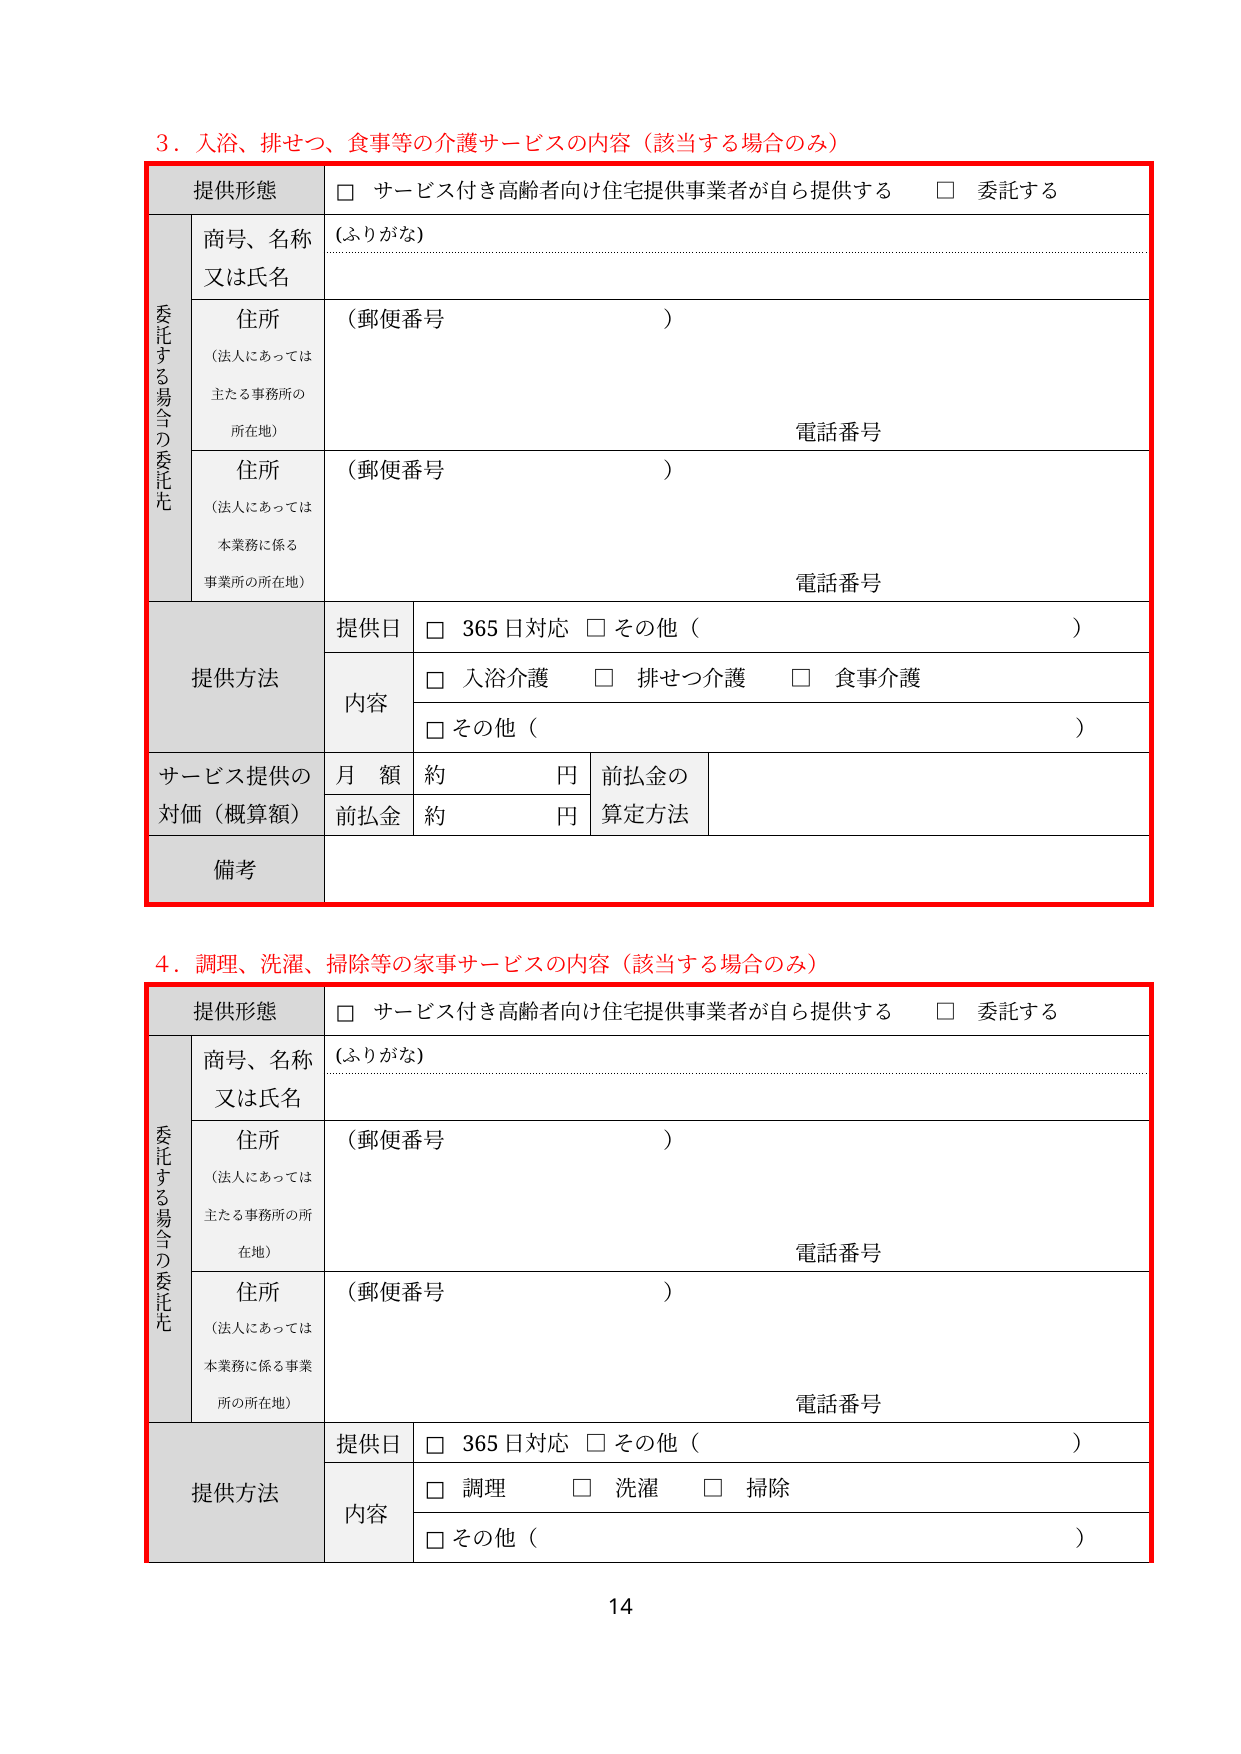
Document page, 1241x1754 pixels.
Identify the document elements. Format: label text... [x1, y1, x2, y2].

table_cell 約 円 [414, 795, 590, 835]
table_header サービス付き高齢者向け住宅提供事業者が自ら提供する □ 委託する [325, 987, 1149, 1035]
table_cell (ふりがな) [325, 1036, 1149, 1073]
table_cell 提供日 [325, 1423, 413, 1462]
table_cell 住所 （法人にあっては本業務に係る 事業所の所在地） [192, 451, 324, 601]
text ４．調理、洗濯、掃除等の家事サービスの内容（該当する場合のみ） [151, 944, 1122, 982]
table_header 提供形態 [149, 987, 324, 1035]
table_cell （郵便番号 ） 電話番号 [325, 300, 1149, 450]
table_cell （郵便番号 ） 電話番号 [325, 1272, 1149, 1422]
table_cell 調理 □ 洗濯 □ 掃除 [414, 1463, 1149, 1512]
table_cell 前払金 [325, 795, 413, 835]
table_cell (ふりがな) [325, 215, 1149, 252]
text ３．入浴、排せつ、食事等の介護サービスの内容（該当する場合のみ） [151, 123, 1122, 161]
table_cell 約 円 [414, 753, 590, 794]
table_cell [325, 1073, 1149, 1120]
table_cell （郵便番号 ） 電話番号 [325, 1121, 1149, 1271]
table_cell 月 額 [325, 753, 413, 794]
table_cell サービス提供の対価（概算額） [149, 753, 324, 835]
table_cell 365日対応 □ その他（ ） [414, 1423, 1149, 1462]
table_cell □ その他（ ） [414, 703, 1149, 752]
table_cell 委託する場合の委託先 [149, 215, 191, 601]
table_cell 内容 [325, 1463, 413, 1562]
table_cell □ その他（ ） [414, 1513, 1149, 1562]
table_cell 商号、名称 又は氏名 [192, 1036, 324, 1120]
table_cell [325, 252, 1149, 299]
table_cell [325, 836, 1149, 902]
table_cell 提供日 [325, 602, 413, 652]
table_cell 前払金の 算定方法 [591, 753, 708, 835]
table_cell 内容 [325, 653, 413, 752]
table_cell [709, 753, 1149, 835]
table_cell 365日対応 □ その他（ ） [414, 602, 1149, 652]
table_cell 住所 （法人にあっては主たる事務所の所在地） [192, 1121, 324, 1271]
table_cell 備考 [149, 836, 324, 902]
table_header 提供形態 [149, 166, 324, 214]
table_cell 商号、名称 又は氏名 [192, 215, 324, 299]
table_cell 住所 （法人にあっては主たる事務所の 所在地） [192, 300, 324, 450]
table_cell 入浴介護 □ 排せつ介護 □ 食事介護 [414, 653, 1149, 702]
table_cell 住所 （法人にあっては本業務に係る事業所の所在地） [192, 1272, 324, 1422]
table_cell 提供方法 [149, 1423, 324, 1562]
table_cell （郵便番号 ） 電話番号 [325, 451, 1149, 601]
table_cell 提供方法 [149, 602, 324, 752]
table_header サービス付き高齢者向け住宅提供事業者が自ら提供する □ 委託する [325, 166, 1149, 214]
table_cell 委託する場合の委託先 [149, 1036, 191, 1422]
